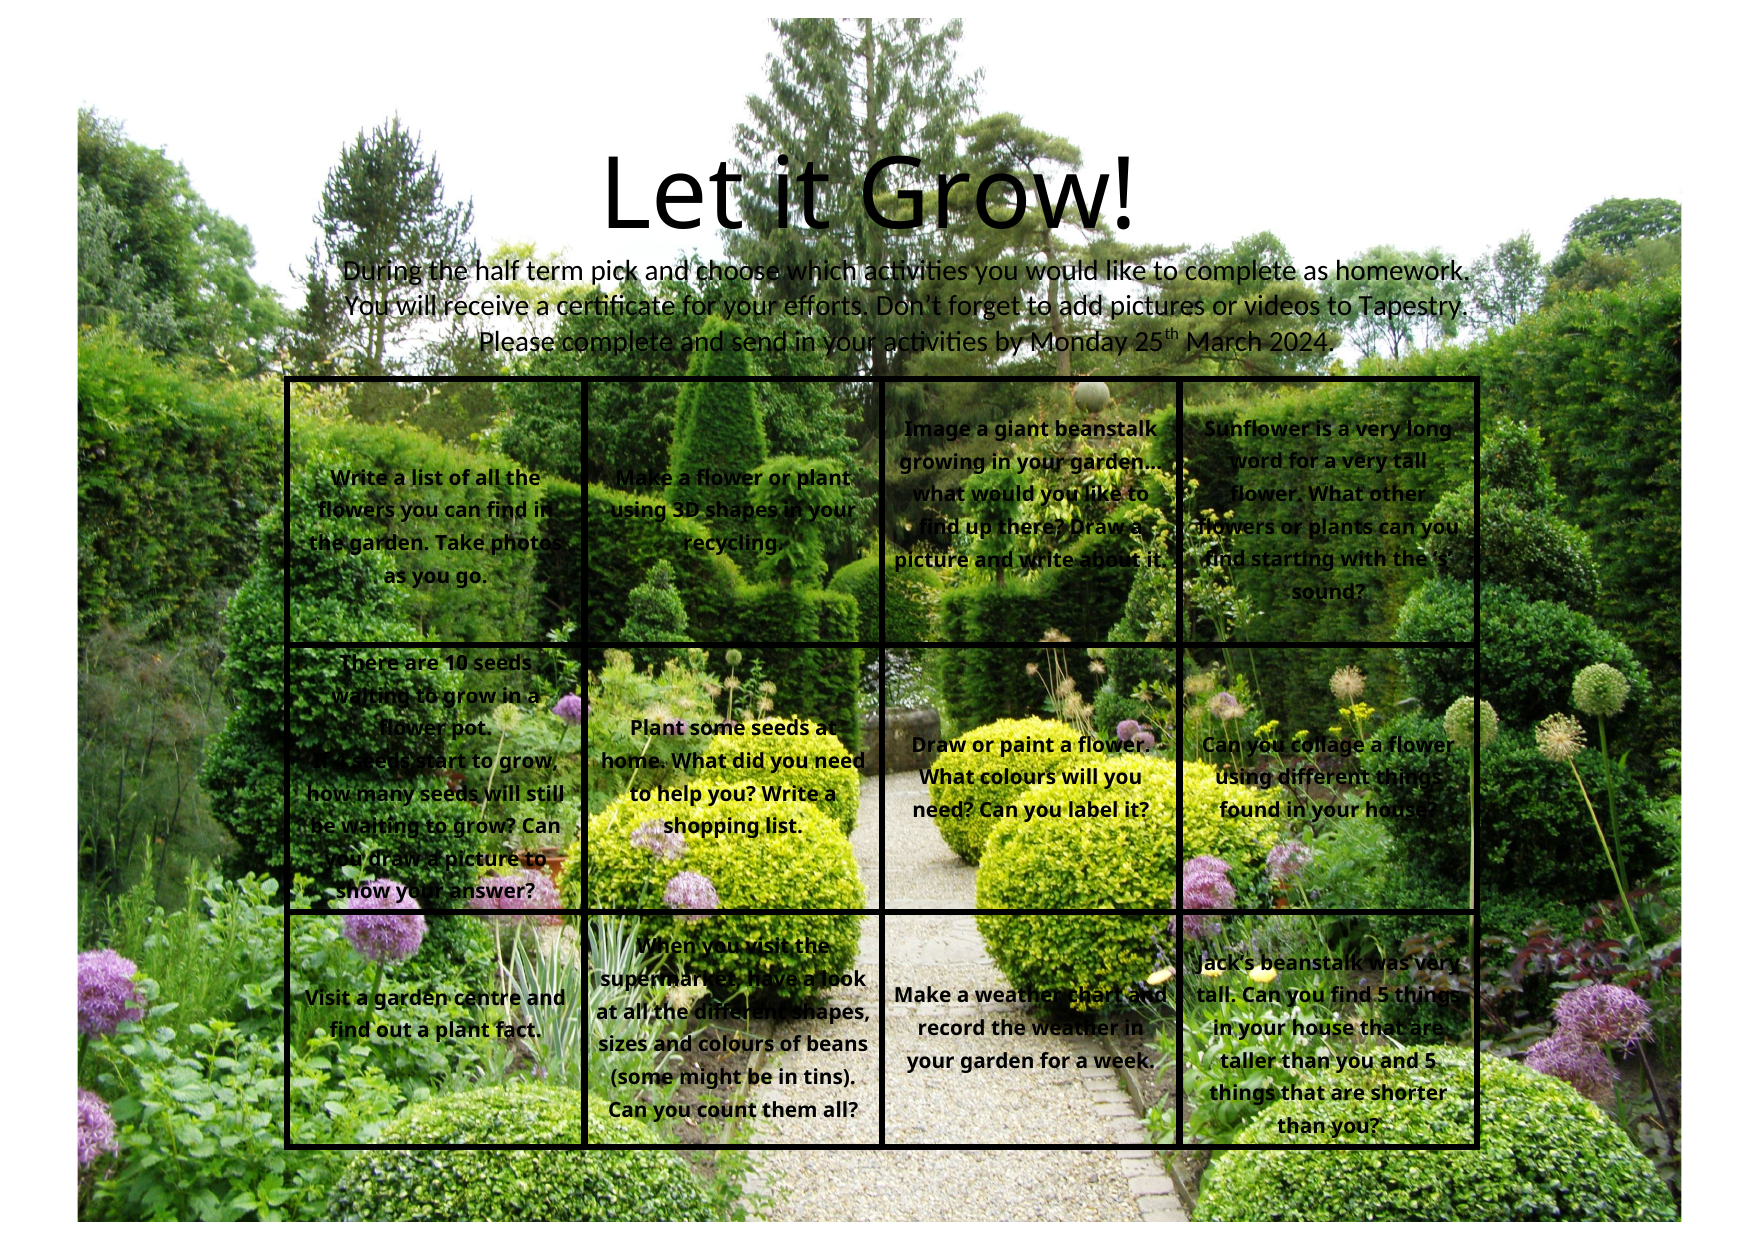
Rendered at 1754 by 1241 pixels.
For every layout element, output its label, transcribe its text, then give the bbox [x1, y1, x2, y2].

table_cell Draw or paint a flower. What colours will you need? Can you label it? [885, 648, 1176, 909]
picture [77, 18, 1682, 1222]
table_cell Visit a garden centre and find out a plant fact. [290, 915, 581, 1144]
table_cell Plant some seeds at home. What did you need to help you? Write a shopping list. [588, 648, 879, 909]
table_cell There are 10 seeds waiting to grow in a flower pot. If 4 seeds start to grow, how many seeds will still be waiting to grow? Can you draw a picture to show your answer? [290, 648, 581, 909]
table_header Sunflower is a very long word for a very tall flower. What other flowers or plants can you find starting with the ‘s’ sound? [1183, 382, 1474, 642]
table_header Image a giant beanstalk growing in your garden… what would you like to find up there? Draw a picture and write about it. [885, 382, 1176, 642]
table_header Write a list of all the flowers you can find in the garden. Take photos as you go. [290, 382, 581, 642]
table_cell Make a weather chart and record the weather in your garden for a week. [885, 915, 1176, 1144]
table_cell Jack’s beanstalk was very tall. Can you find 5 things in your house that are taller than you and 5 things that are shorter than you? [1183, 915, 1474, 1144]
table_header Make a flower or plant using 3D shapes in your recycling. [588, 382, 879, 642]
table_cell Can you collage a flower using different things found in your house? [1183, 648, 1474, 909]
table_cell When you visit the supermarket, have a look at all the different shapes, sizes and colours of beans (some might be in tins). Can you count them all? [588, 915, 879, 1144]
